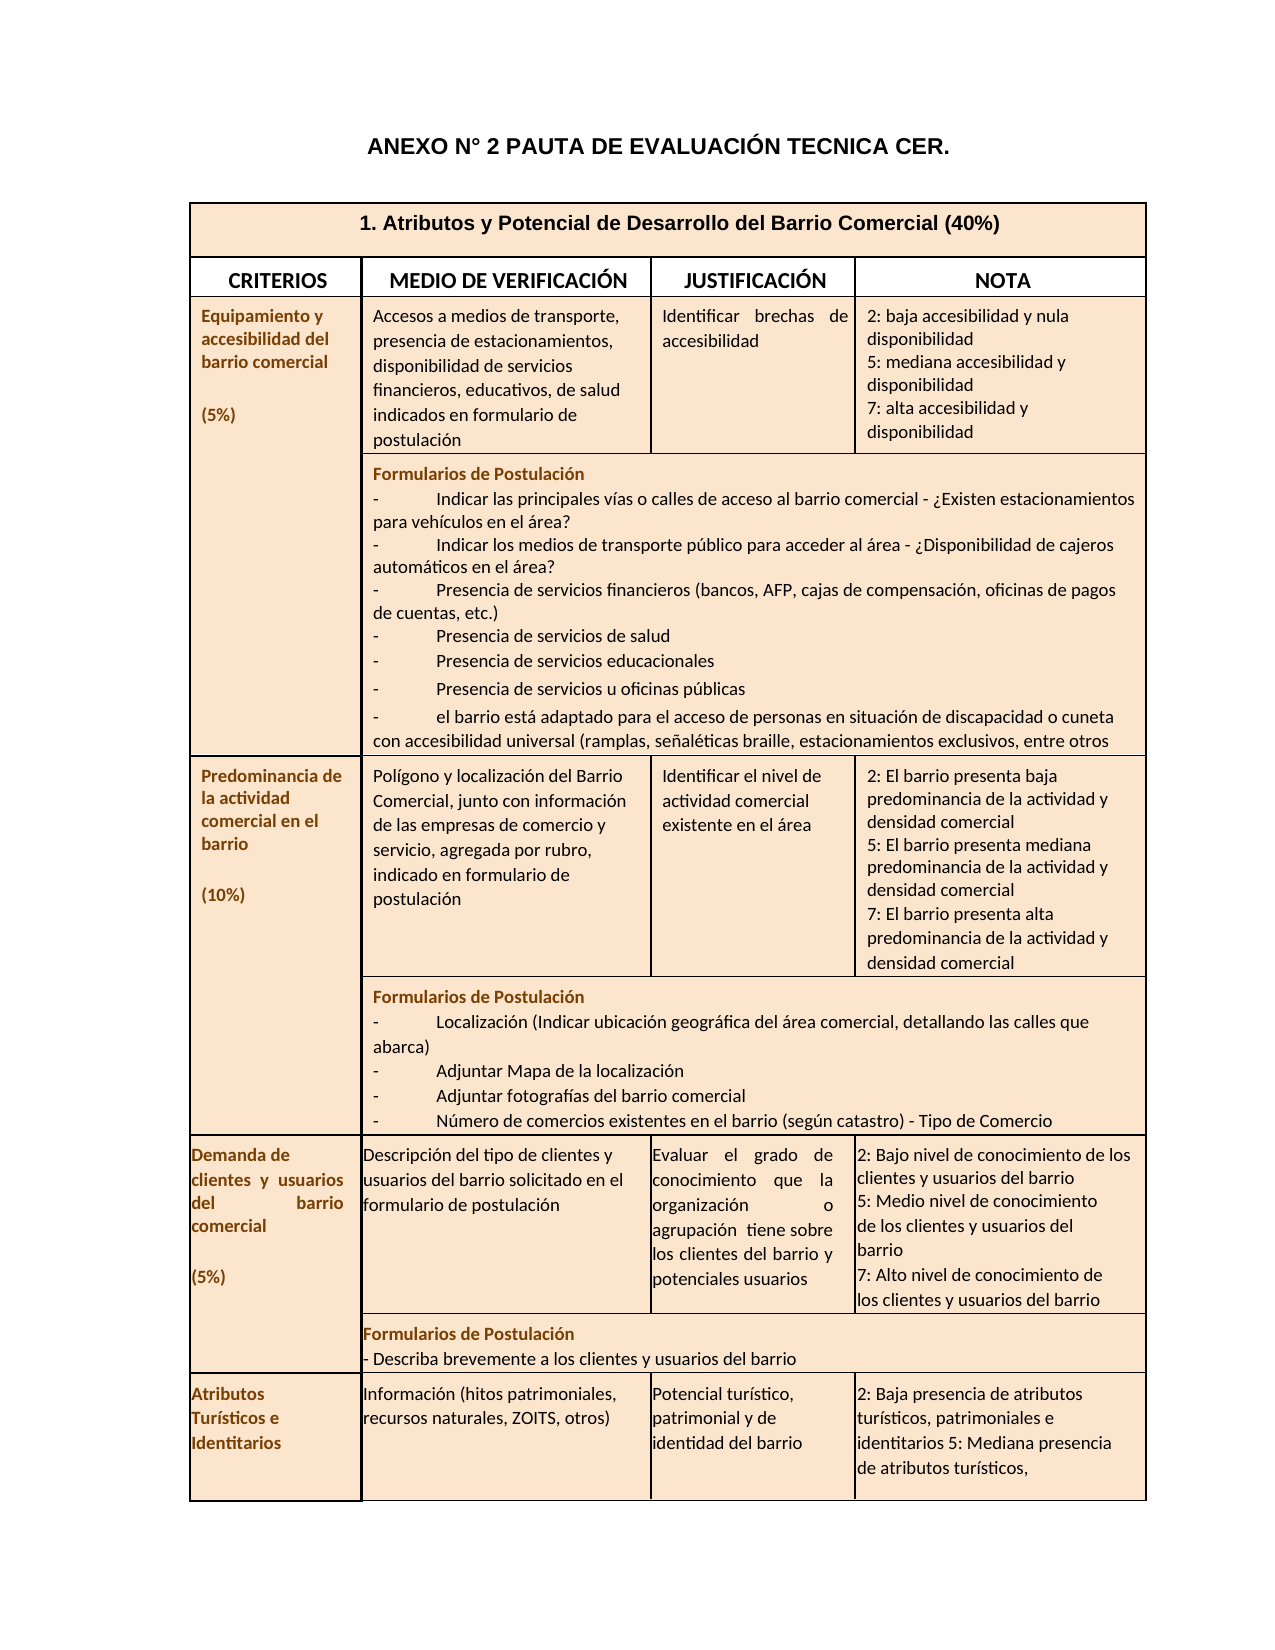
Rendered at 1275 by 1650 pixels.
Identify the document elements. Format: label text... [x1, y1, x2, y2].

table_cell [363, 1373, 651, 1500]
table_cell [855, 1373, 1145, 1500]
table_cell 2: Bajo nivel de conocimiento de los clientes y usuarios del barrio 5: Medio nivel de conocimiento de los clientes y usuarios del barrio 7: Alto nivel de conocimiento de los clientes y usuarios del barrio [856, 1136, 1145, 1313]
table_cell Evaluar el grado de conocimiento que la organización o agrupación tiene sobre los clientes del barrio y potenciales usuarios [652, 1136, 854, 1313]
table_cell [651, 1373, 855, 1500]
table_cell Formularios de Postulación Indicar las principales vías o calles de acceso al barrio comercial - ¿Existen estacionamientos para vehículos en el área? Indicar los medios de transporte público para acceder al área - ¿Disponibilidad de cajeros automáticos en el área? Presencia de servicios financieros (bancos, AFP, cajas de compensación, oficinas de pagos de cuentas, etc.) Presencia de servicios de salud Presencia de servicios educacionales Presencia de servicios u oficinas públicas el barrio está adaptado para el acceso de personas en situación de discapacidad o cuneta con accesibilidad universal (ramplas, señaléticas braille, estacionamientos exclusivos, entre otros [363, 454, 1145, 754]
table_cell CRITERIOS [191, 258, 360, 296]
table_cell Predominancia de la actividad comercial en el barrio (10%) [191, 757, 360, 1134]
table_cell MEDIO DE VERIFICACIÓN [363, 258, 650, 296]
table_cell Equipamiento y accesibilidad del barrio comercial (5%) [191, 297, 360, 754]
table_cell 2: El barrio presenta baja predominancia de la actividad y densidad comercial 5: El barrio presenta mediana predominancia de la actividad y densidad comercial 7: El barrio presenta alta predominancia de la actividad y densidad comercial [856, 756, 1145, 976]
table_cell Descripción del tipo de clientes y usuarios del barrio solicitado en el formulario de postulación [363, 1136, 650, 1313]
table_cell Demanda de clientes y usuarios del barrio comercial (5%) [191, 1136, 360, 1372]
text ANEXO N° 2 PAUTA DE EVALUACIÓN TECNICA CER. [102, 133, 950, 159]
table_cell Formularios de Postulación - Describa brevemente a los clientes y usuarios del barrio [363, 1314, 1145, 1372]
table_cell NOTA [856, 258, 1145, 296]
table_cell Identificar el nivel de actividad comercial existente en el área [652, 756, 854, 976]
table_cell Formularios de Postulación Localización (Indicar ubicación geográfica del área comercial, detallando las calles que abarca) Adjuntar Mapa de la localización Adjuntar fotografías del barrio comercial Número de comercios existentes en el barrio (según catastro) - Tipo de Comercio [363, 977, 1145, 1134]
table_header [191, 204, 361, 256]
table_cell 2: baja accesibilidad y nula disponibilidad 5: mediana accesibilidad y disponibilidad 7: alta accesibilidad y disponibilidad [856, 297, 1145, 453]
table_cell Identificar brechas de accesibilidad [652, 297, 854, 453]
table_header 1. Atributos y Potencial de Desarrollo del Barrio Comercial (40%) [361, 204, 1145, 256]
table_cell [191, 1374, 360, 1500]
table_cell Polígono y localización del Barrio Comercial, junto con información de las empresas de comercio y servicio, agregada por rubro, indicado en formulario de postulación [363, 756, 650, 976]
table_cell Accesos a medios de transporte, presencia de estacionamientos, disponibilidad de servicios financieros, educativos, de salud indicados en formulario de postulación [363, 297, 650, 453]
table_cell JUSTIFICACIÓN [652, 258, 854, 296]
